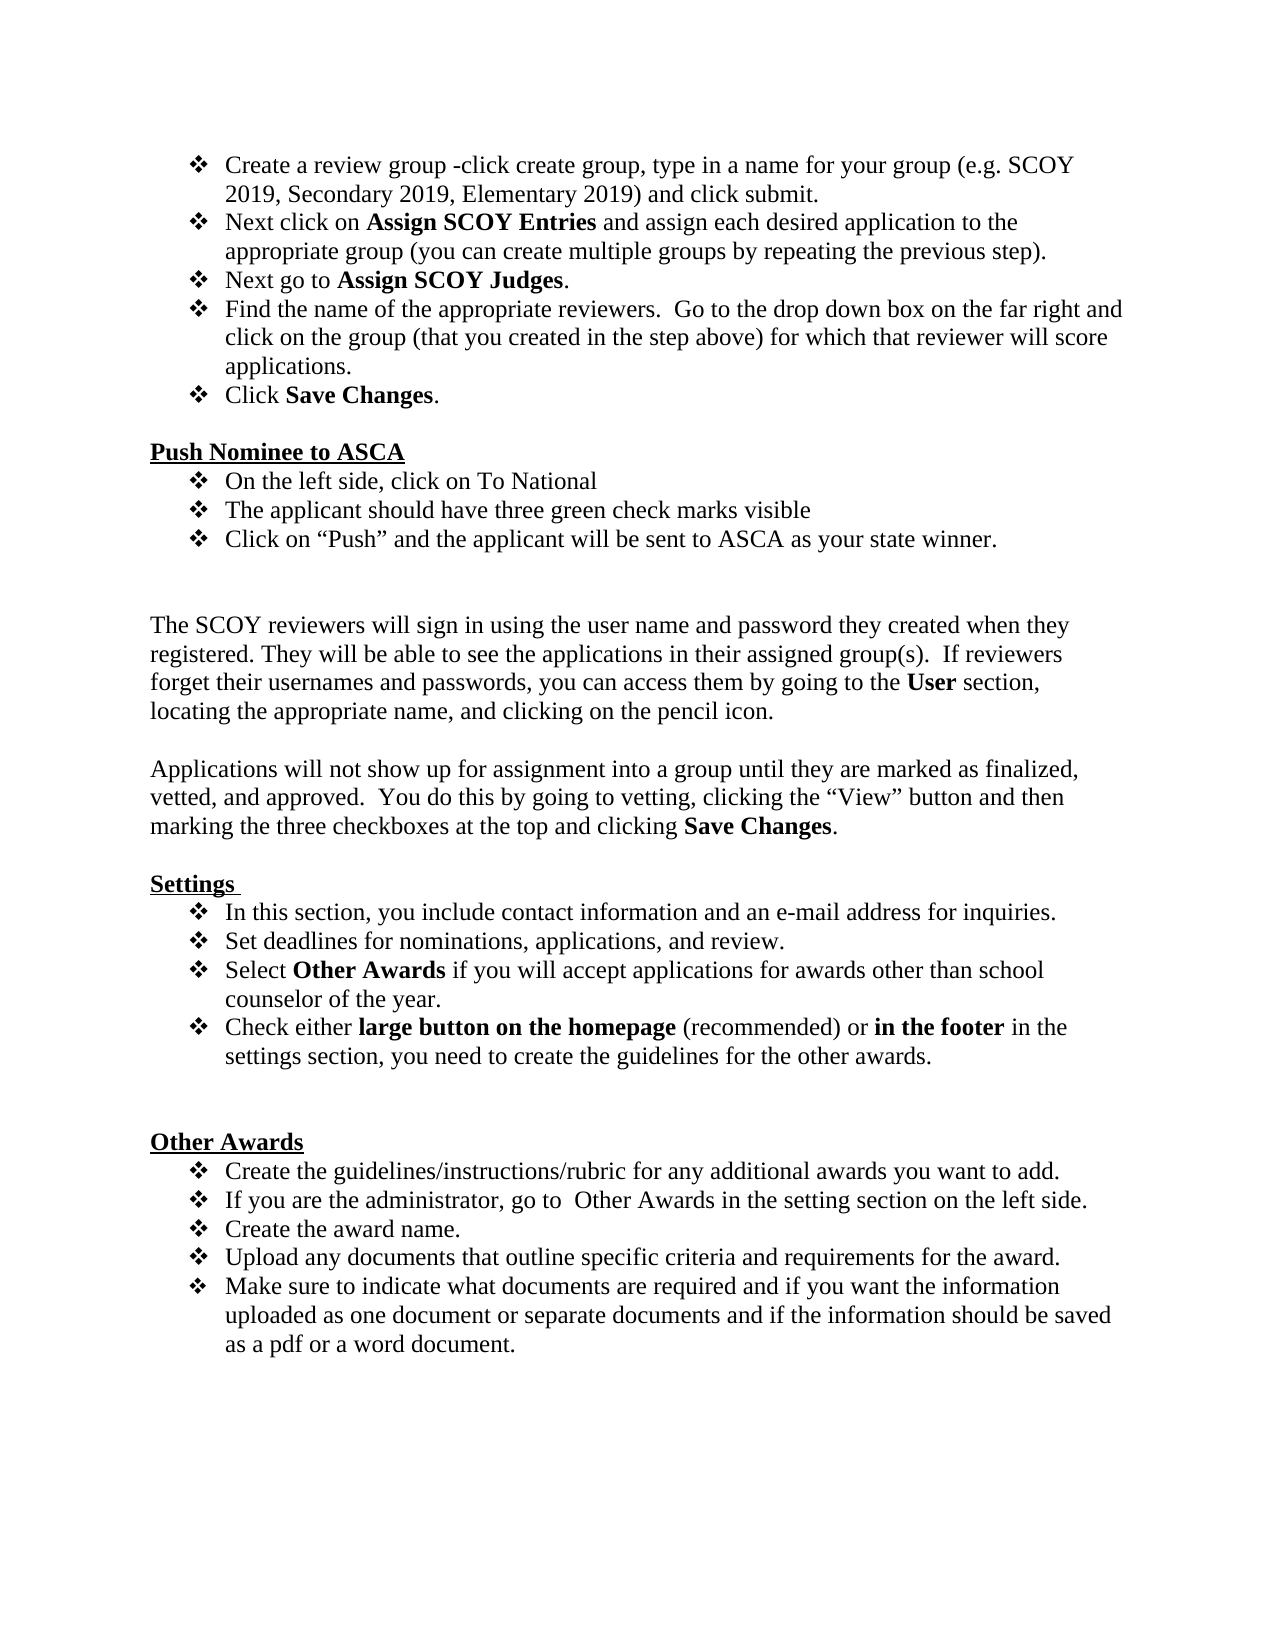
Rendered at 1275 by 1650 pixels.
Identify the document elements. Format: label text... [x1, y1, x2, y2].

text Other Awards [150, 1127, 1125, 1156]
list Make sure to indicate what documents are required and if you want the information uploaded as one document or separate documents and if the information should be saved as a pdf or a word document. [187, 1271, 1125, 1357]
list Create the award name. [187, 1214, 1125, 1242]
list Find the name of the appropriate reviewers. Go to the drop down box on the far right and click on the group (that you created in the step above) for which that reviewer will score applications. [187, 294, 1125, 380]
list The applicant should have three green check marks visible [187, 495, 1125, 524]
list Next click on Assign SCOY Entries and assign each desired application to the appropriate group (you can create multiple groups by repeating the previous step). [187, 207, 1125, 265]
text Applications will not show up for assignment into a group until they are marked as finalized, vetted, and approved. You do this by going to vetting, clicking the “View” button and then marking the three checkboxes at the top and clicking Save Changes. [150, 754, 1125, 840]
list Create the guidelines/instructions/rubric for any additional awards you want to add. [187, 1156, 1125, 1185]
list Click on “Push” and the applicant will be sent to ASCA as your state winner. [187, 524, 1125, 552]
list Set deadlines for nominations, applications, and review. [187, 926, 1125, 955]
list If you are the administrator, go to Other Awards in the setting section on the left side. [187, 1185, 1125, 1214]
text Settings [150, 869, 1125, 897]
list Create a review group -click create group, type in a name for your group (e.g. SCOY 2019, Secondary 2019, Elementary 2019) and click submit. [187, 150, 1125, 207]
list Click Save Changes. [187, 380, 1125, 409]
text The SCOY reviewers will sign in using the user name and password they created when they registered. They will be able to see the applications in their assigned group(s). If reviewers forget their usernames and passwords, you can access them by going to the User section, locating the appropriate name, and clicking on the pencil icon. [150, 610, 1125, 725]
list In this section, you include contact information and an e-mail address for inquiries. [187, 897, 1125, 926]
list Select Other Awards if you will accept applications for awards other than school counselor of the year. [187, 955, 1125, 1012]
list Check either large button on the homepage (recommended) or in the footer in the settings section, you need to create the guidelines for the other awards. [187, 1012, 1125, 1070]
list Next go to Assign SCOY Judges. [187, 265, 1125, 294]
text Push Nominee to ASCA [150, 437, 1125, 466]
list On the left side, click on To National [187, 466, 1125, 495]
list Upload any documents that outline specific criteria and requirements for the award. [187, 1242, 1125, 1271]
